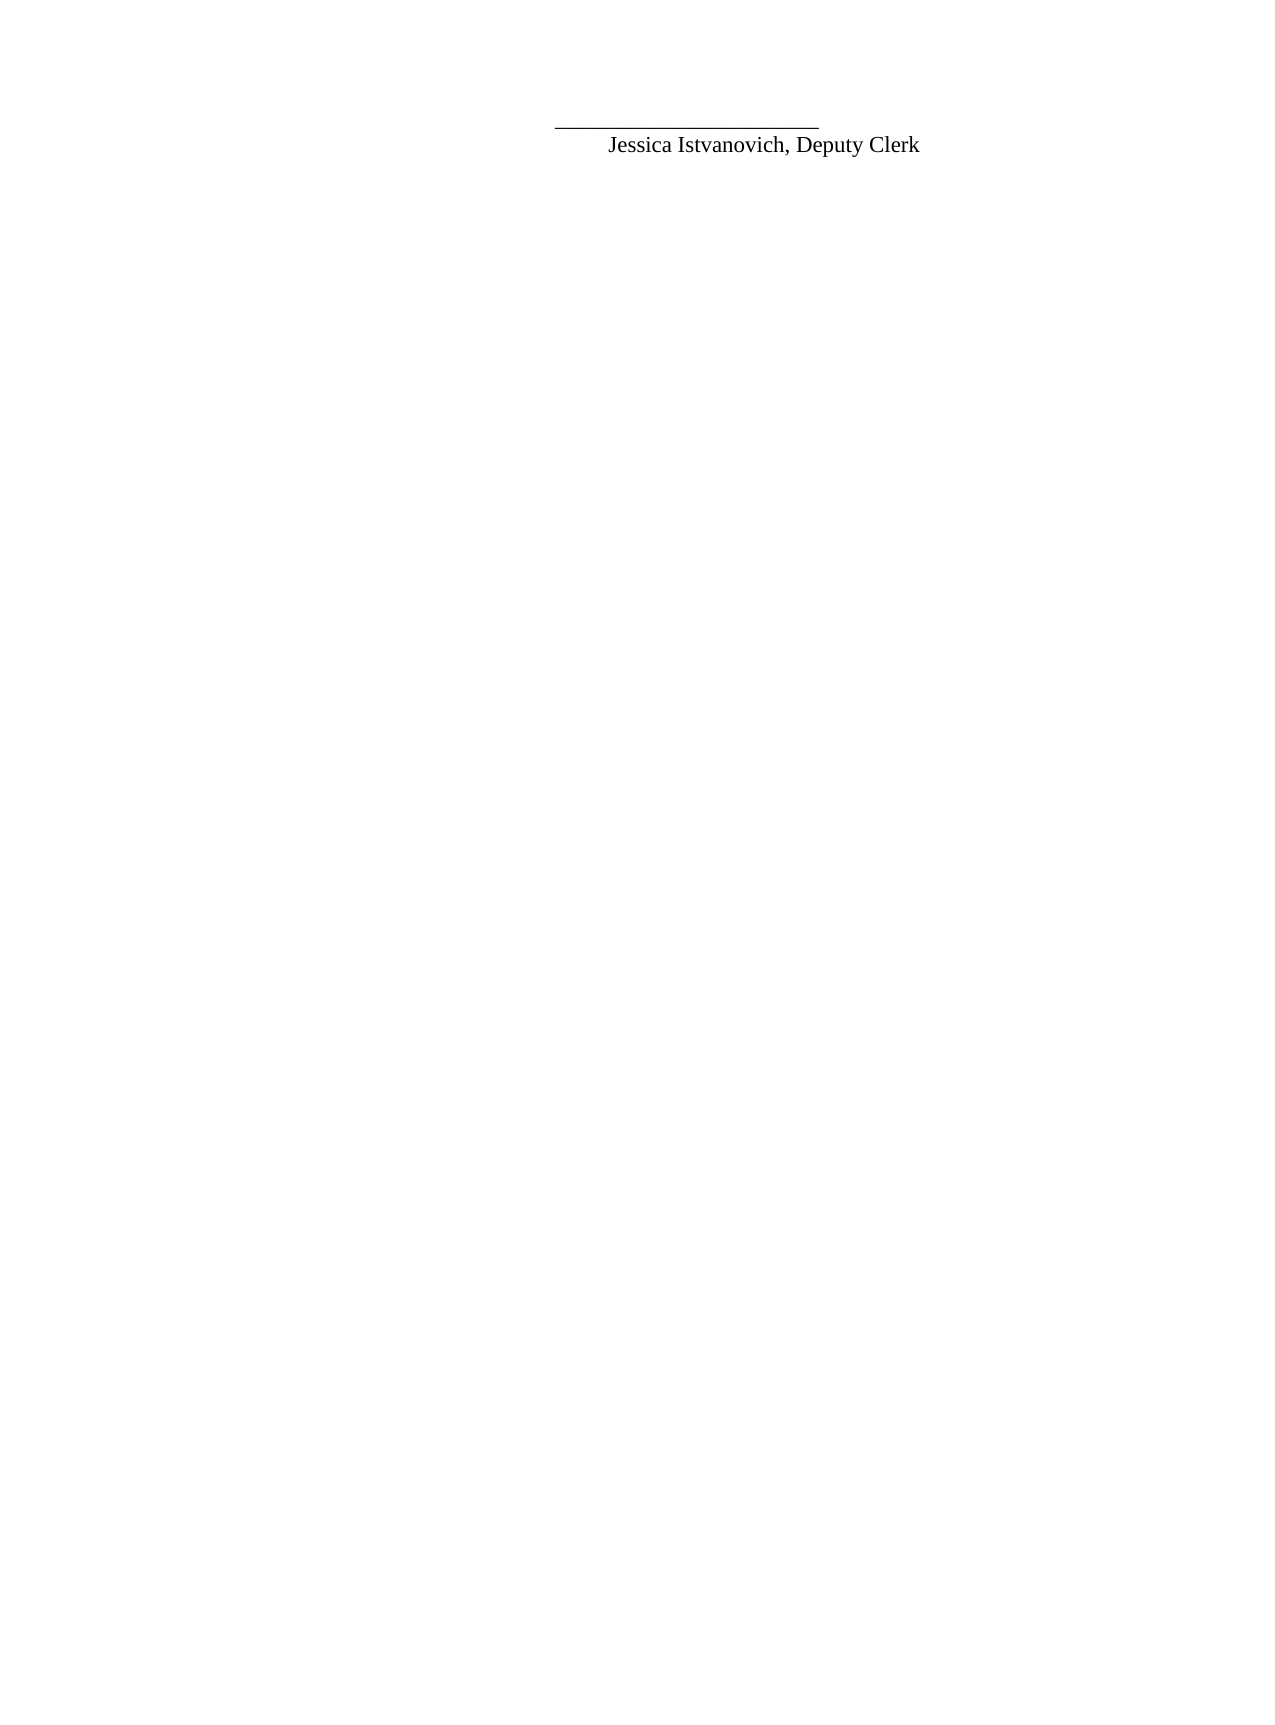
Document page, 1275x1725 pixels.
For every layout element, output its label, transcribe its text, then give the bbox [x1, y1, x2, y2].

text _______________________ [105, 105, 1170, 131]
text Jessica Istvanovich, Deputy Clerk [105, 131, 1170, 158]
